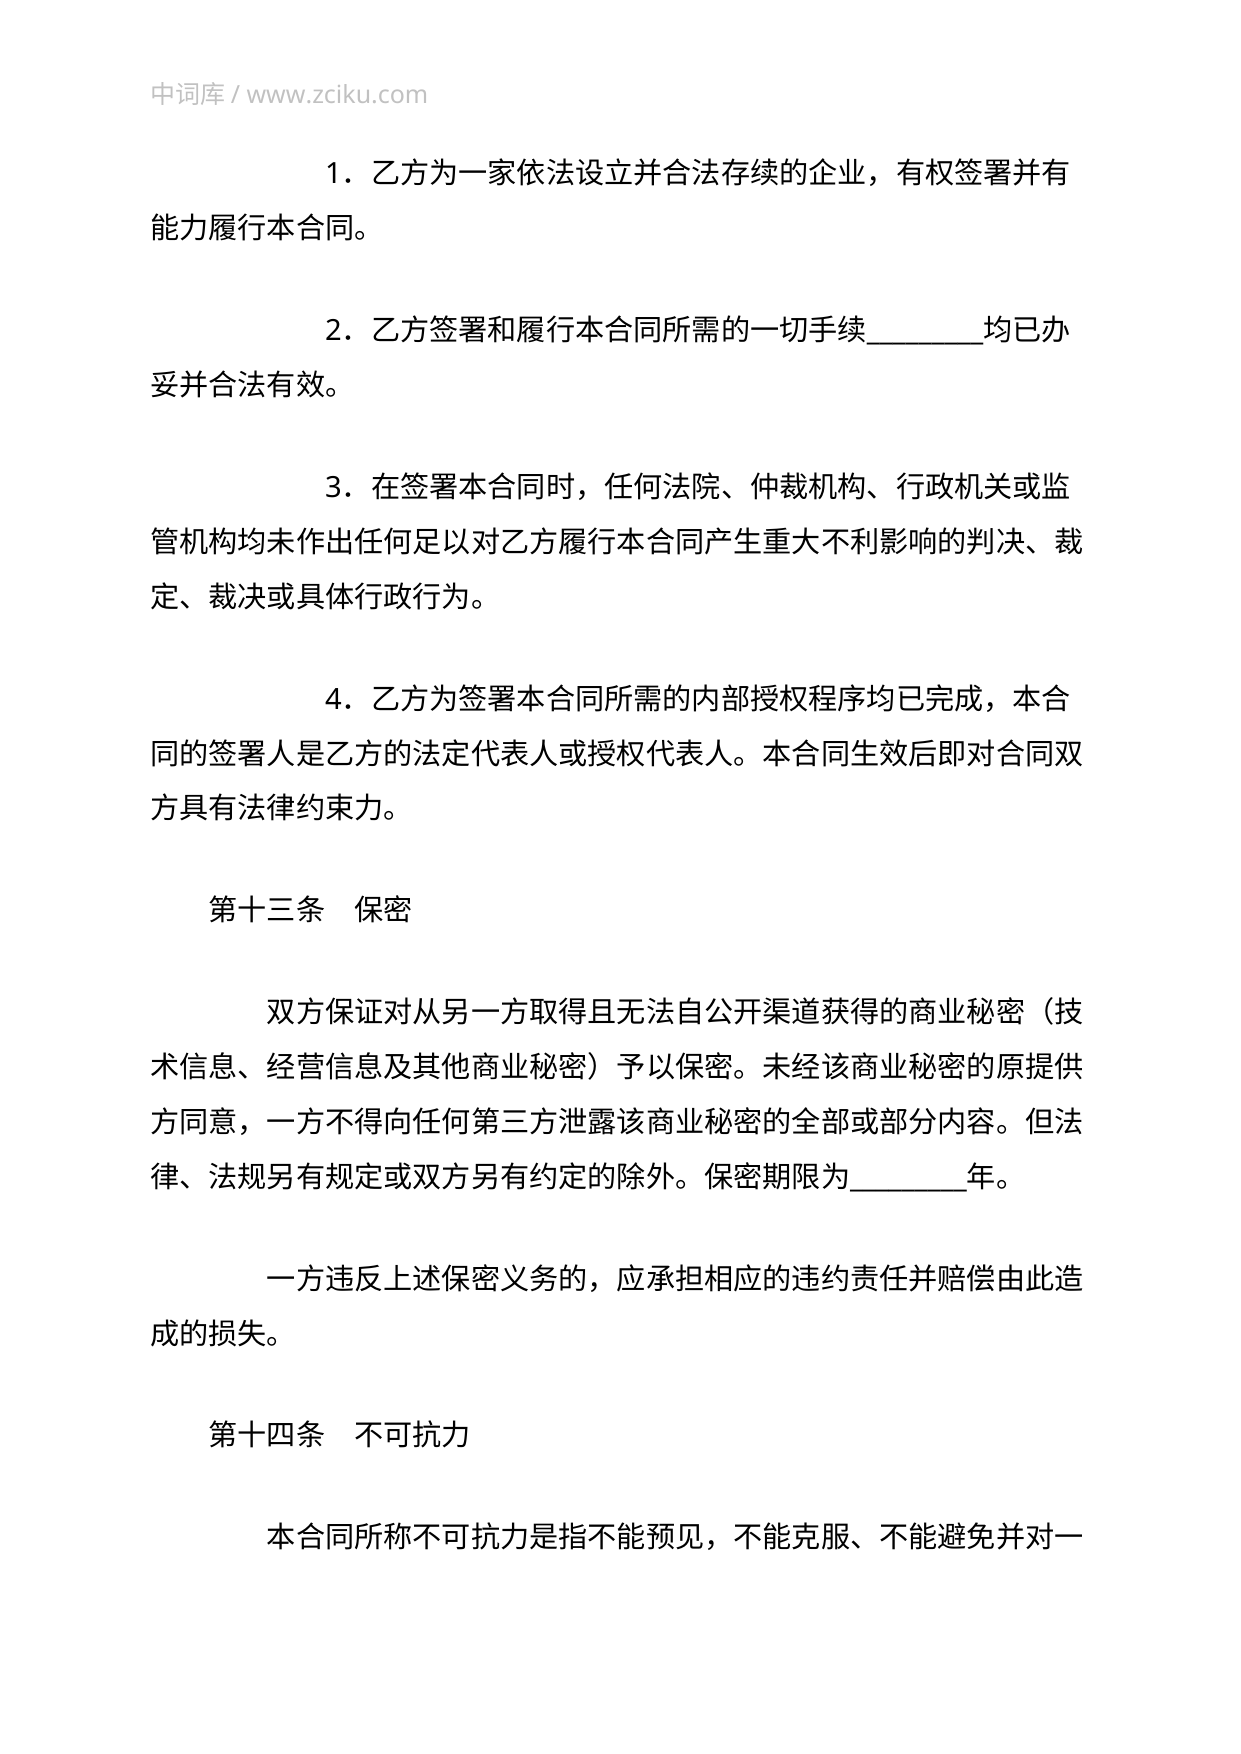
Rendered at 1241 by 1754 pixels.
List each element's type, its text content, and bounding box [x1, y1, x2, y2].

text 3．在签署本合同时，任何法院、仲裁机构、行政机关或监管机构均未作出任何足以对乙方履行本合同产生重大不利影响的判决、裁定、裁决或具体行政行为。 [150, 463, 1090, 616]
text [150, 1514, 1090, 1556]
text 第十四条 不可抗力 [150, 1412, 1090, 1454]
text 1．乙方为一家依法设立并合法存续的企业，有权签署并有能力履行本合同。 [150, 150, 1090, 247]
text 一方违反上述保密义务的，应承担相应的违约责任并赔偿由此造成的损失。 [150, 1255, 1090, 1352]
text 第十三条 保密 [150, 887, 1090, 929]
text 4．乙方为签署本合同所需的内部授权程序均已完成，本合同的签署人是乙方的法定代表人或授权代表人。本合同生效后即对合同双方具有法律约束力。 [150, 675, 1090, 827]
text 2．乙方签署和履行本合同所需的一切手续_________均已办妥并合法有效。 [150, 307, 1090, 404]
text 双方保证对从另一方取得且无法自公开渠道获得的商业秘密（技术信息、经营信息及其他商业秘密）予以保密。未经该商业秘密的原提供方同意，一方不得向任何第三方泄露该商业秘密的全部或部分内容。但法律、法规另有规定或双方另有约定的除外。保密期限为_________年。 [150, 989, 1090, 1196]
